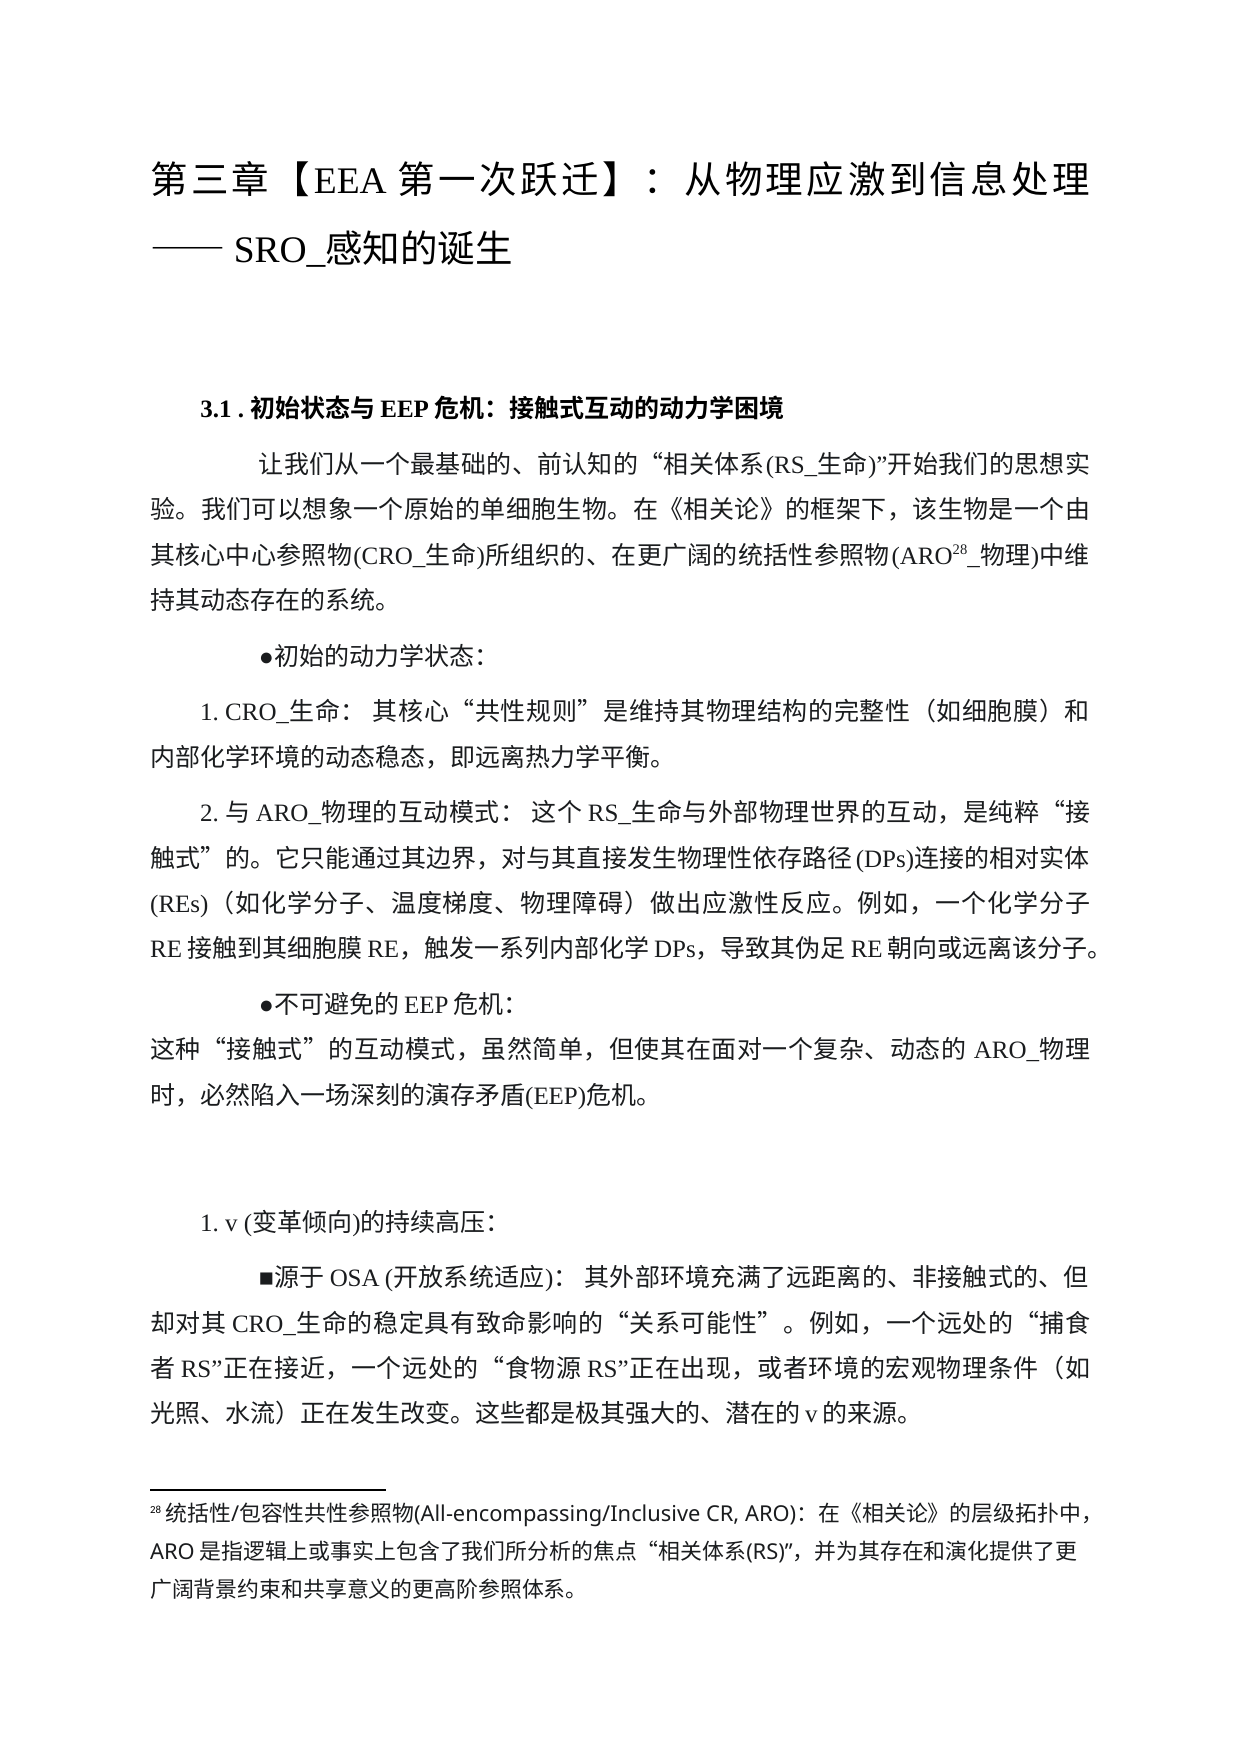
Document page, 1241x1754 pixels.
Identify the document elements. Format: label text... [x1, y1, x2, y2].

list 与ARO_物理的互动模式： 这个RS_生命与外部物理世界的互动，是纯粹“接触式”的。它只能通过其边界，对与其直接发生物理性依存路径(DPs)连接的相对实体(REs)（如化学分子、温度梯度、物理障碍）做出应激性反应。例如，一个化学分子RE接触到其细胞膜RE，触发一系列内部化学DPs，导致其伪足RE朝向或远离该分子。 [150, 793, 1090, 965]
list v (变革倾向)的持续高压： [150, 1202, 1090, 1238]
text ●初始的动力学状态： [150, 636, 1090, 672]
text ■源于OSA (开放系统适应)： 其外部环境充满了远距离的、非接触式的、但却对其CRO_生命的稳定具有致命影响的“关系可能性”。例如，一个远处的“捕食者RS”正在接近，一个远处的“食物源RS”正在出现，或者环境的宏观物理条件（如光照、水流）正在发生改变。这些都是极其强大的、潜在的v的来源。 [150, 1258, 1090, 1430]
list CRO_生命： 其核心“共性规则”是维持其物理结构的完整性（如细胞膜）和内部化学环境的动态稳态，即远离热力学平衡。 [150, 692, 1090, 773]
list . 初始状态与EEP危机：接触式互动的动力学困境 [150, 389, 1090, 425]
text 让我们从一个最基础的、前认知的“相关体系(RS_生命)”开始我们的思想实验。我们可以想象一个原始的单细胞生物。在《相关论》的框架下，该生物是一个由其核心中心参照物(CRO_生命)所组织的、在更广阔的统括性参照物(ARO_物理)中维持其动态存在的系统。 [150, 444, 1090, 617]
text ●不可避免的EEP危机： 这种“接触式”的互动模式，虽然简单，但使其在面对一个复杂、动态的ARO_物理时，必然陷入一场深刻的演存矛盾(EEP)危机。 [150, 984, 1090, 1111]
subtitle 第三章【EEA第一次跃迁】：从物理应激到信息处理 —— SRO_感知的诞生 [150, 150, 1090, 273]
